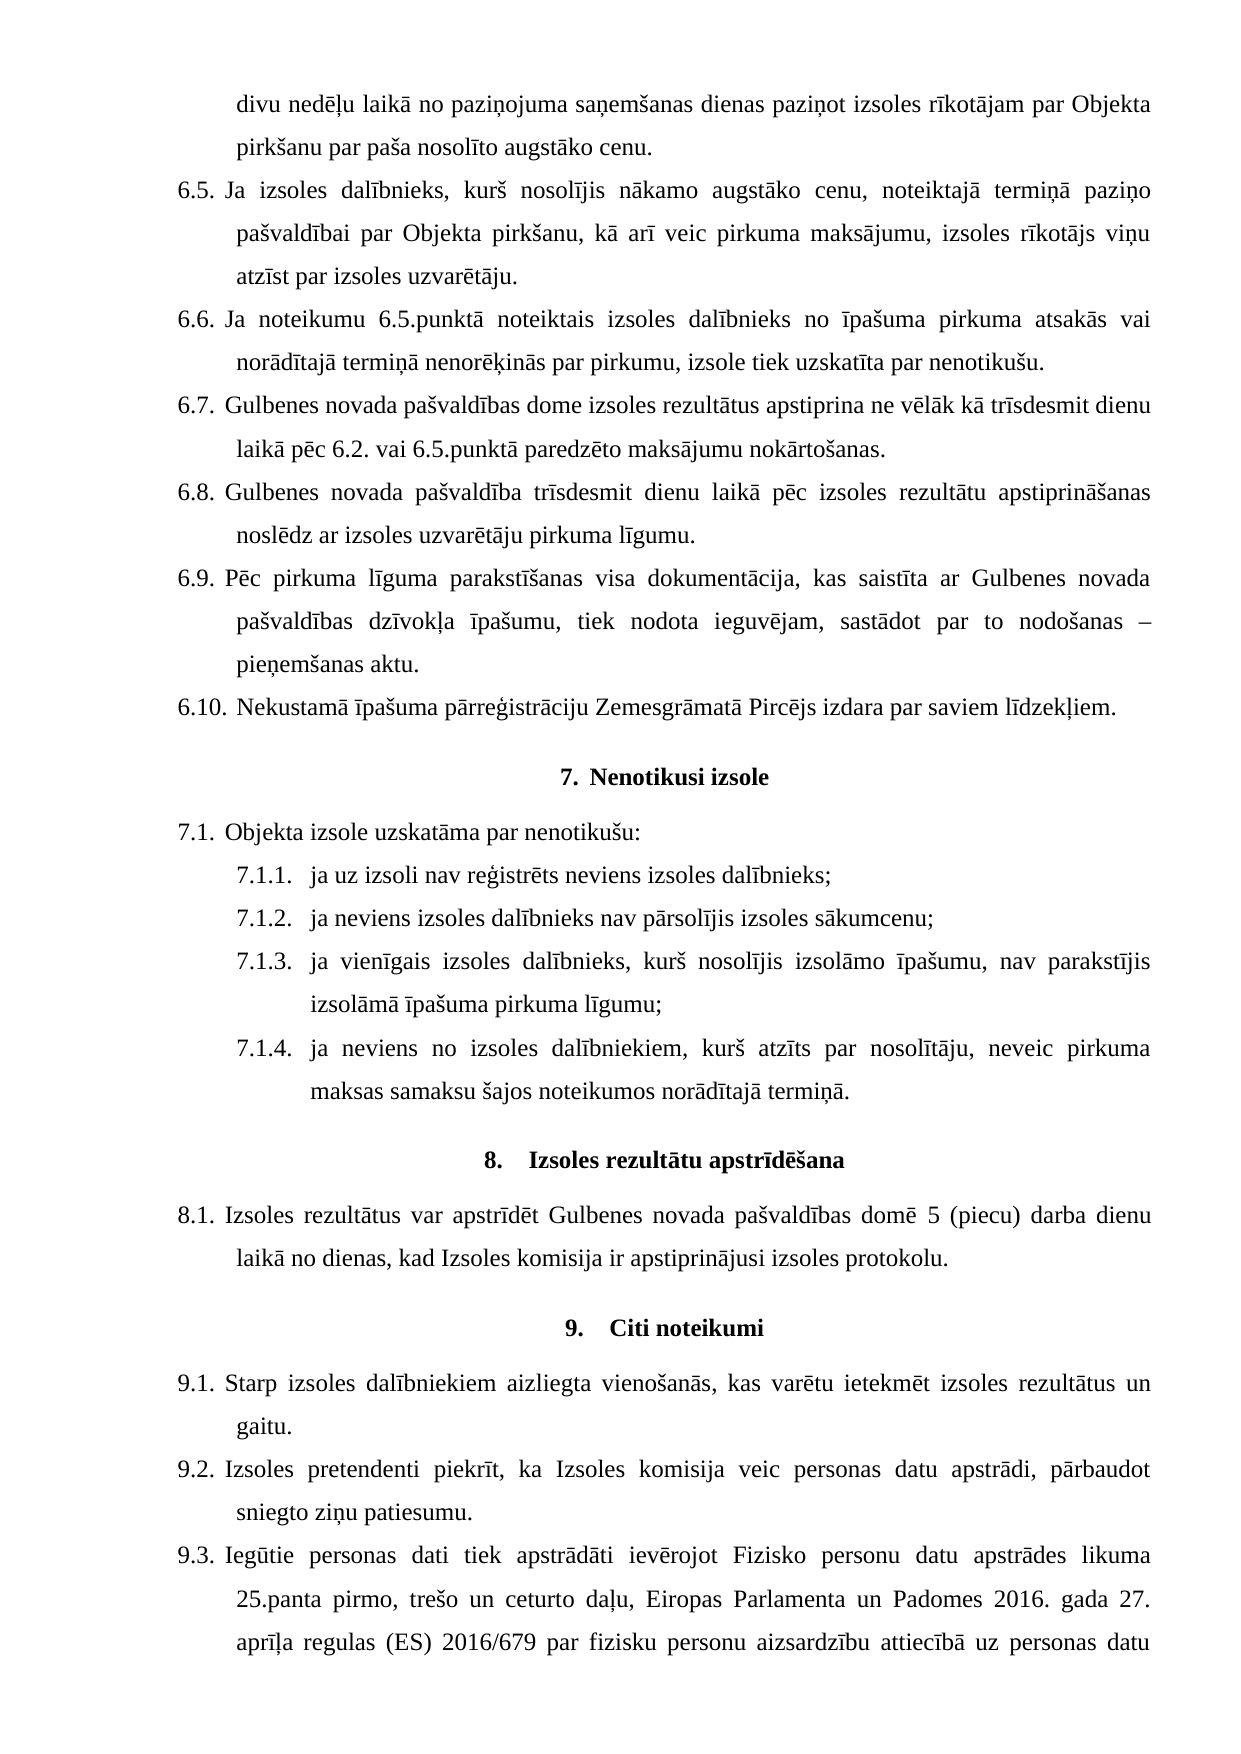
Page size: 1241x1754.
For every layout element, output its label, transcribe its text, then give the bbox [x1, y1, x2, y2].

list Citi noteikumi [177, 1313, 1152, 1342]
list Gulbenes novada pašvaldības dome izsoles rezultātus apstiprina ne vēlāk kā trīsdesmit dienu laikā pēc 6.2. vai 6.5.punktā paredzēto maksājumu nokārtošanas. [177, 391, 1152, 462]
list Izsoles pretendenti piekrīt, ka Izsoles komisija veic personas datu apstrādi, pārbaudot sniegto ziņu patiesumu. [177, 1454, 1152, 1526]
list ja uz izsoli nav reģistrēts neviens izsoles dalībnieks; [236, 860, 1152, 889]
list Starp izsoles dalībniekiem aizliegta vienošanās, kas varētu ietekmēt izsoles rezultātus un gaitu. [177, 1368, 1152, 1440]
list ja vienīgais izsoles dalībnieks, kurš nosolījis izsolāmo īpašumu, nav parakstījis izsolāmā īpašuma pirkuma līgumu; [236, 946, 1152, 1018]
list ja neviens no izsoles dalībniekiem, kurš atzīts par nosolītāju, neveic pirkuma maksas samaksu šajos noteikumos norādītajā termiņā. [236, 1033, 1152, 1104]
list Izsoles rezultātu apstrīdēšana [177, 1145, 1152, 1174]
list Nekustamā īpašuma pārreģistrāciju Zemesgrāmatā Pircējs izdara par saviem līdzekļiem. [177, 692, 1152, 721]
list Objekta izsole uzskatāma par nenotikušu: [177, 817, 1152, 846]
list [177, 89, 1152, 161]
list Nenotikusi izsole [177, 762, 1152, 791]
list Gulbenes novada pašvaldība trīsdesmit dienu laikā pēc izsoles rezultātu apstiprināšanas noslēdz ar izsoles uzvarētāju pirkuma līgumu. [177, 477, 1152, 549]
list ja neviens izsoles dalībnieks nav pārsolījis izsoles sākumcenu; [236, 903, 1152, 932]
list Ja noteikumu 6.5.punktā noteiktais izsoles dalībnieks no īpašuma pirkuma atsakās vai norādītajā termiņā nenorēķinās par pirkumu, izsole tiek uzskatīta par nenotikušu. [177, 304, 1152, 376]
list Pēc pirkuma parakstīšanas visa dokumentācija, kas saistīta ar Gulbenes novada pašvaldības dzīvokļa īpašumu, tiek nodota ieguvējam, sastādot par to nodošanas – pieņemšanas aktu. [177, 563, 1152, 678]
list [177, 1541, 1152, 1656]
list Ja izsoles dalībnieks, kurš nosolījis nākamo augstāko cenu, noteiktajā termiņā paziņo pašvaldībai par Objekta pirkšanu, kā arī veic pirkuma maksājumu, izsoles rīkotājs viņu atzīst par izsoles uzvarētāju. [177, 175, 1152, 290]
list Izsoles rezultātus var apstrīdēt Gulbenes novada pašvaldības domē 5 (piecu) darba dienu laikā no dienas, kad Izsoles komisija ir apstiprinājusi izsoles protokolu. [177, 1200, 1152, 1272]
